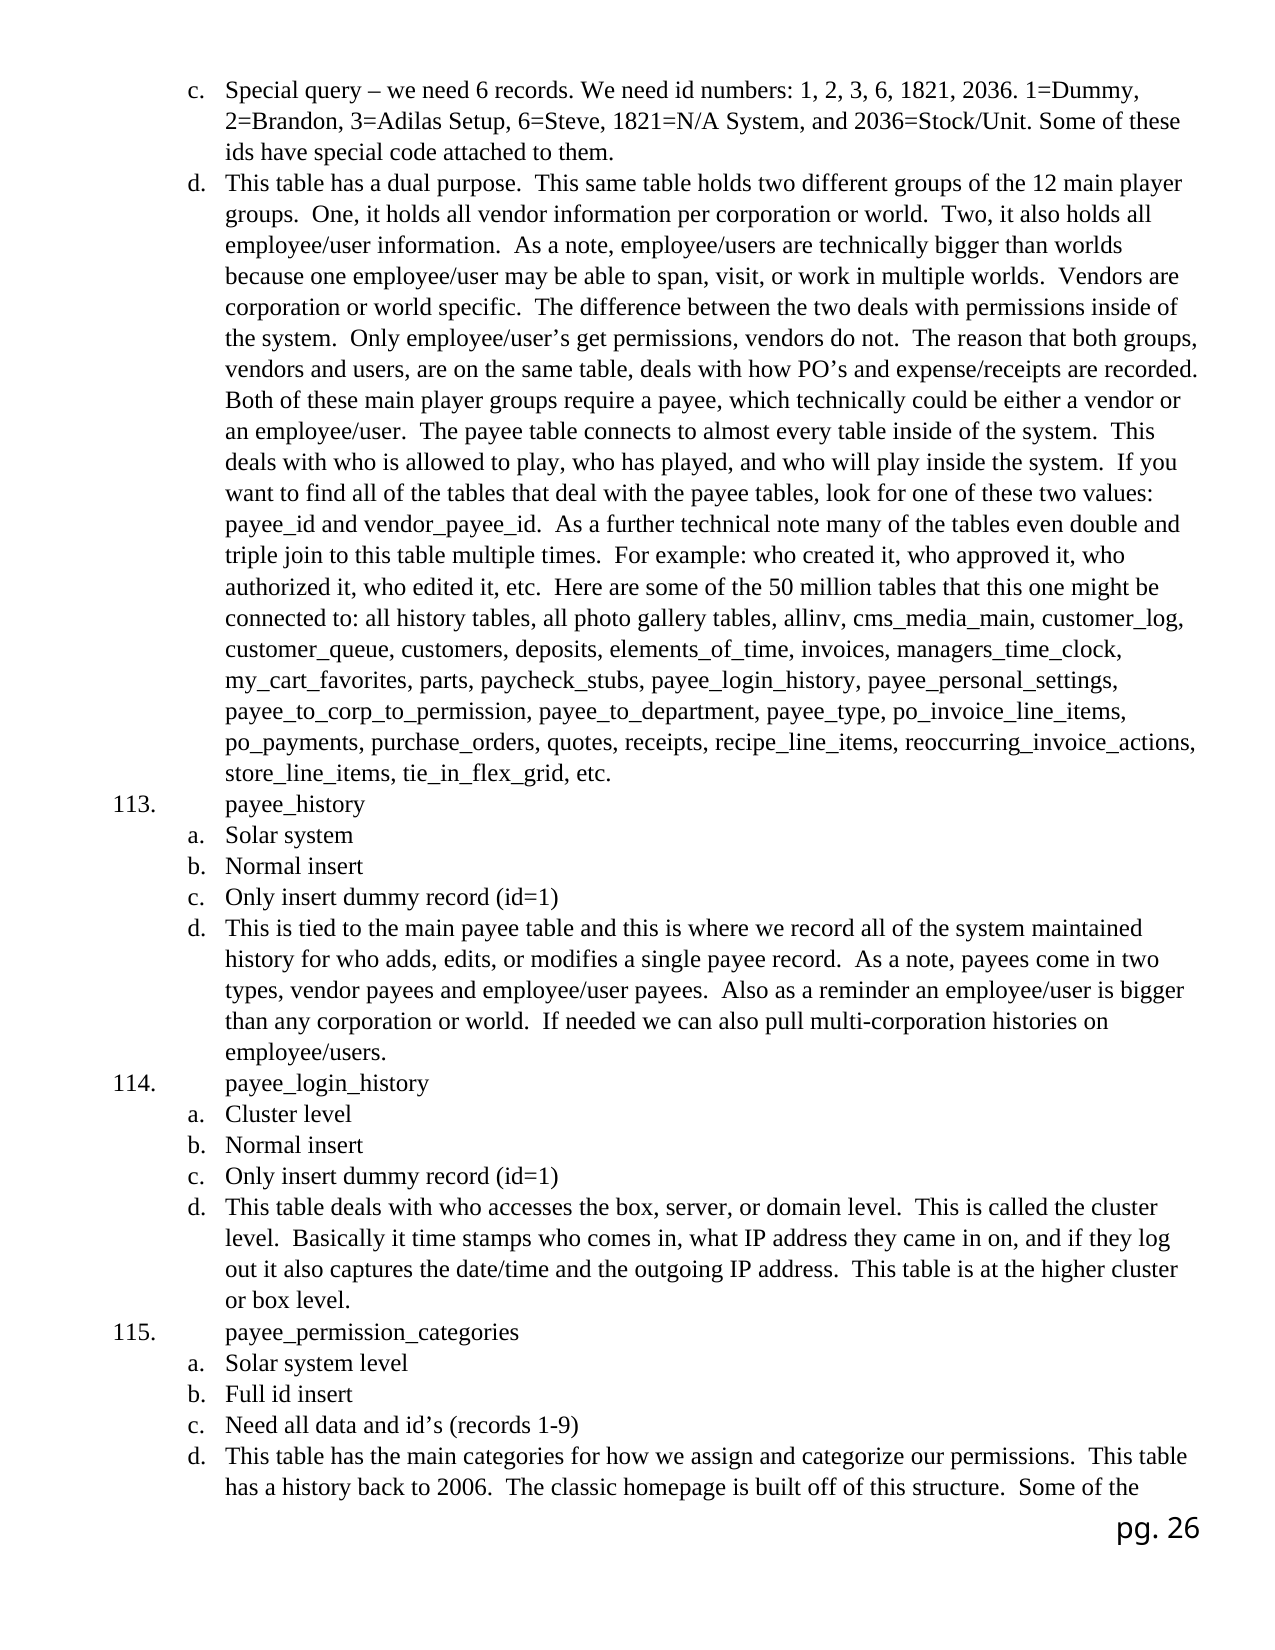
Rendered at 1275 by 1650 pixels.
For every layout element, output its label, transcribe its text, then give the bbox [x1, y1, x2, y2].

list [187, 1441, 1200, 1501]
list payee_history [112, 789, 1200, 818]
list This table deals with who accesses the box, server, or domain level. This is called the cluster level. Basically it time stamps who comes in, what IP address they came in on, and if they log out it also captures the date/time and the outgoing IP address. This table is at the higher cluster or box level. [187, 1192, 1200, 1314]
list Cluster level [187, 1099, 1200, 1128]
list Solar system level [187, 1348, 1200, 1376]
list Need all data and id’s (records 1-9) [187, 1410, 1200, 1438]
list Only insert dummy record (id=1) [187, 882, 1200, 911]
list This table has a dual purpose. This same table holds two different groups of the 12 main player groups. One, it holds all vendor information per corporation or world. Two, it also holds all employee/user information. As a note, employee/users are technically bigger than worlds because one employee/user may be able to span, visit, or work in multiple worlds. Vendors are corporation or world specific. The difference between the two deals with permissions inside of the system. Only employee/user’s get permissions, vendors do not. The reason that both groups, vendors and users, are on the same table, deals with how PO’s and expense/receipts are recorded. Both of these main player groups require a payee, which technically could be either a vendor or an employee/user. The payee table connects to almost every table inside of the system. This deals with who is allowed to play, who has played, and who will play inside the system. If you want to find all of the tables that deal with the payee tables, look for one of these two values: payee_id and vendor_payee_id. As a further technical note many of the tables even double and triple join to this table multiple times. For example: who created it, who approved it, who authorized it, who edited it, etc. Here are some of the 50 million tables that this one might be connected to: all history tables, all photo gallery tables, allinv, cms_media_main, customer_log, customer_queue, customers, deposits, elements_of_time, invoices, managers_time_clock, my_cart_favorites, parts, paycheck_stubs, payee_login_history, payee_personal_settings, payee_to_corp_to_permission, payee_to_department, payee_type, po_invoice_line_items, po_payments, purchase_orders, quotes, receipts, recipe_line_items, reoccurring_invoice_actions, store_line_items, tie_in_flex_grid, etc. [187, 168, 1200, 787]
list payee_permission_categories [112, 1317, 1200, 1345]
list Solar system [187, 820, 1200, 849]
list payee_login_history [112, 1068, 1200, 1097]
list Special query – we need 6 records. We need id numbers: 1, 2, 3, 6, 1821, 2036. 1=Dummy, 2=Brandon, 3=Adilas Setup, 6=Steve, 1821=N/A System, and 2036=Stock/Unit. Some of these ids have special code attached to them. [187, 75, 1200, 166]
list Normal insert [187, 851, 1200, 880]
list Normal insert [187, 1130, 1200, 1159]
list Full id insert [187, 1379, 1200, 1407]
list This is tied to the main payee table and this is where we record all of the system maintained history for who adds, edits, or modifies a single payee record. As a note, payees come in two types, vendor payees and employee/user payees. Also as a reminder an employee/user is bigger than any corporation or world. If needed we can also pull multi-corporation histories on employee/users. [187, 913, 1200, 1066]
list Only insert dummy record (id=1) [187, 1161, 1200, 1190]
